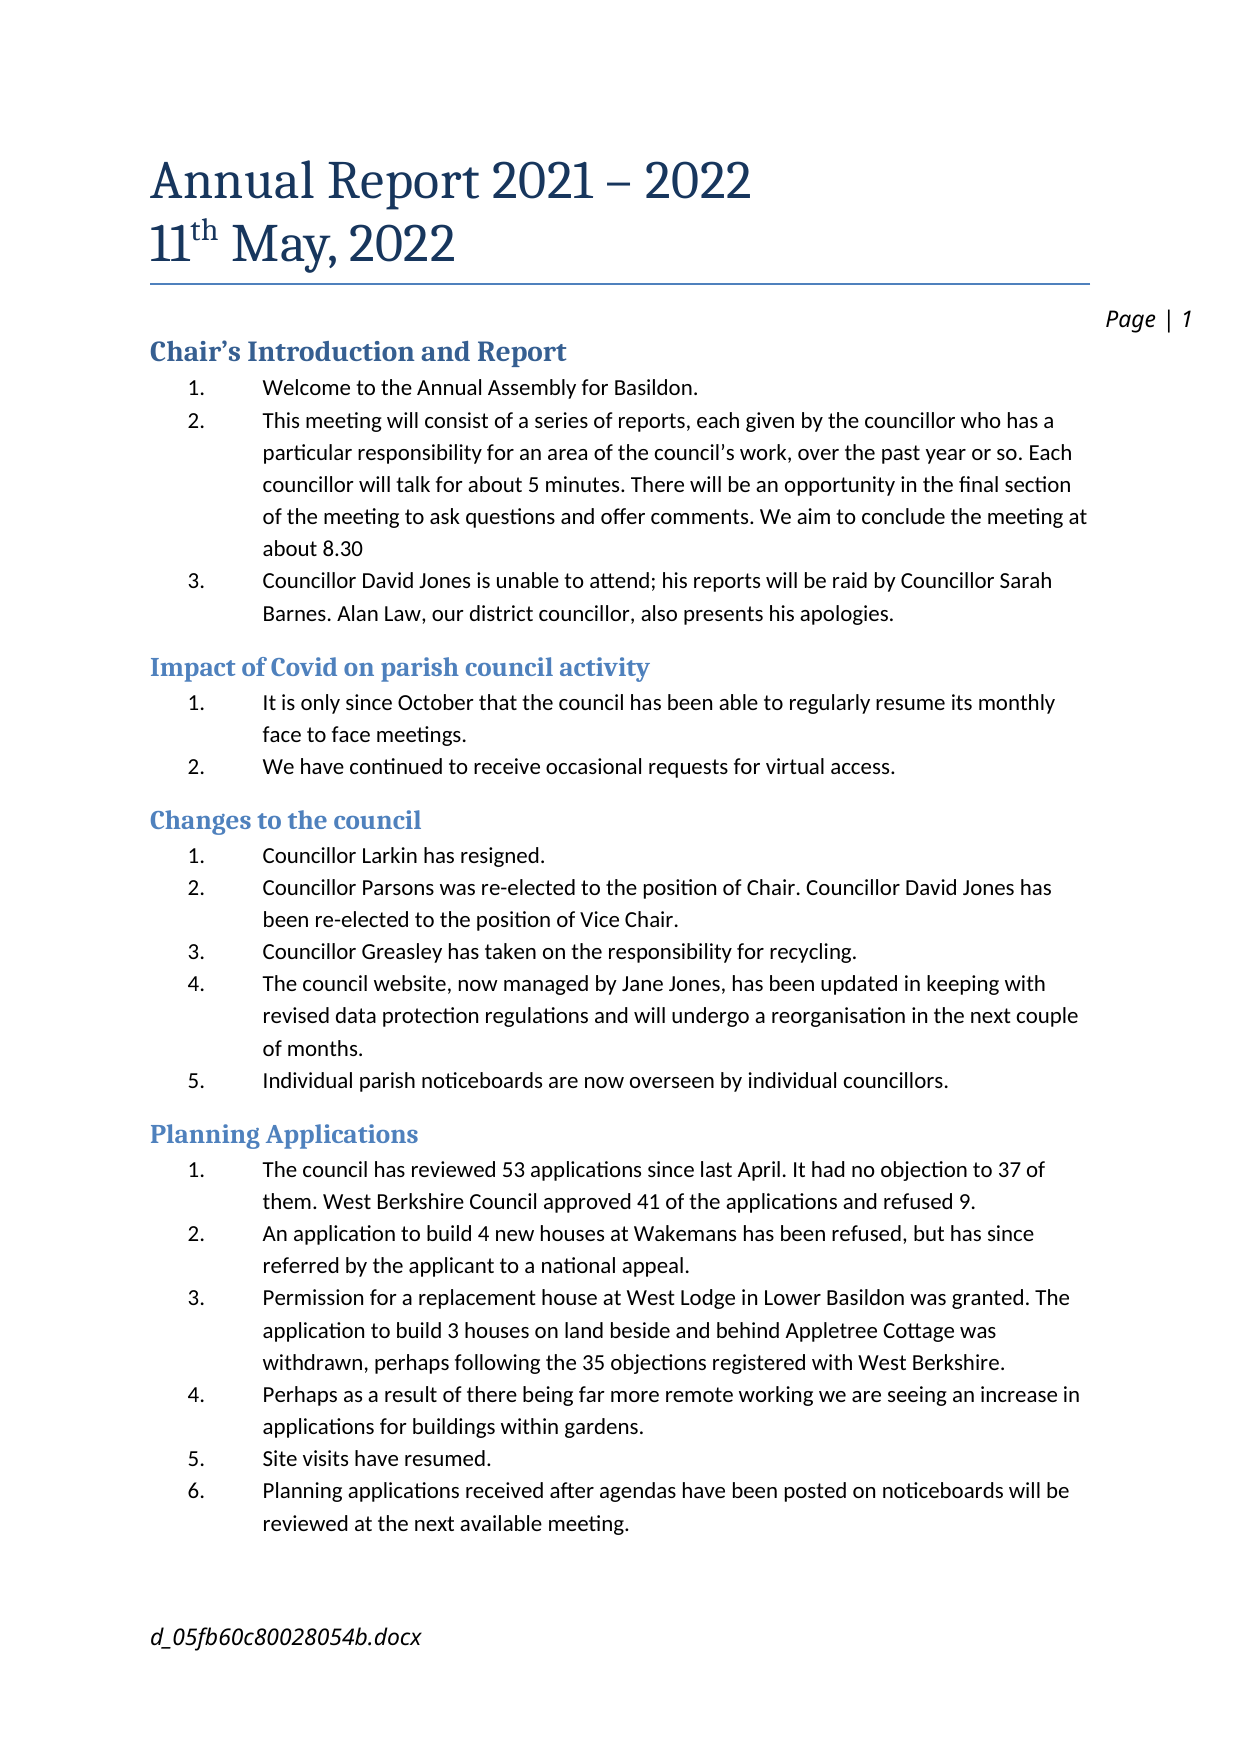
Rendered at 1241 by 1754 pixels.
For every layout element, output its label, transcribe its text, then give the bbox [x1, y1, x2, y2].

list Welcome to the Annual Assembly for Basildon. [187, 373, 1090, 402]
list Councillor Greasley has taken on the responsibility for recycling. [187, 937, 1090, 965]
list Site visits have resumed. [187, 1444, 1090, 1472]
subtitle Planning Applications [150, 1119, 1090, 1150]
list An application to build 4 new houses at Wakemans has been refused, but has since referred by the applicant to a national appeal. [187, 1219, 1090, 1279]
list Councillor Parsons was re-elected to the position of Chair. Councillor David Jones has been re-elected to the position of Vice Chair. [187, 873, 1090, 933]
title Annual Report 2021 – 2022 [150, 150, 1090, 212]
list This meeting will consist of a series of reports, each given by the councillor who has a particular responsibility for an area of the council’s work, over the past year or so. Each councillor will talk for about 5 minutes. There will be an opportunity in the final section of the meeting to ask questions and offer comments. We aim to conclude the meeting at about 8.30 [187, 406, 1090, 562]
list Councillor Larkin has resigned. [187, 841, 1090, 869]
list Planning applications received after agendas have been posted on noticeboards will be reviewed at the next available meeting. [187, 1477, 1090, 1537]
list The council website, now managed by Jane Jones, has been updated in keeping with revised data protection regulations and will undergo a reorganisation in the next couple of months. [187, 969, 1090, 1062]
list Councillor David Jones is unable to attend; his reports will be raid by Councillor Sarah Barnes. Alan Law, our district councillor, also presents his apologies. [187, 567, 1090, 627]
list It is only since October that the council has been able to regularly resume its monthly face to face meetings. [187, 688, 1090, 748]
list Individual parish noticeboards are now overseen by individual councillors. [187, 1066, 1090, 1094]
list We have continued to receive occasional requests for virtual access. [187, 752, 1090, 780]
title 11th May, 2022 [150, 212, 1090, 283]
list The council has reviewed 53 applications since last April. It had no objection to 37 of them. West Berkshire Council approved 41 of the applications and refused 9. [187, 1155, 1090, 1215]
list Perhaps as a result of there being far more remote working we are seeing an increase in applications for buildings within gardens. [187, 1380, 1090, 1440]
subtitle Changes to the council [150, 805, 1090, 836]
subtitle Chair’s Introduction and Report [150, 335, 1090, 368]
list Permission for a replacement house at West Lodge in Lower Basildon was granted. The application to build 3 houses on land beside and behind Appletree Cottage was withdrawn, perhaps following the 35 objections registered with West Berkshire. [187, 1283, 1090, 1376]
subtitle Impact of Covid on parish council activity [150, 652, 1090, 683]
